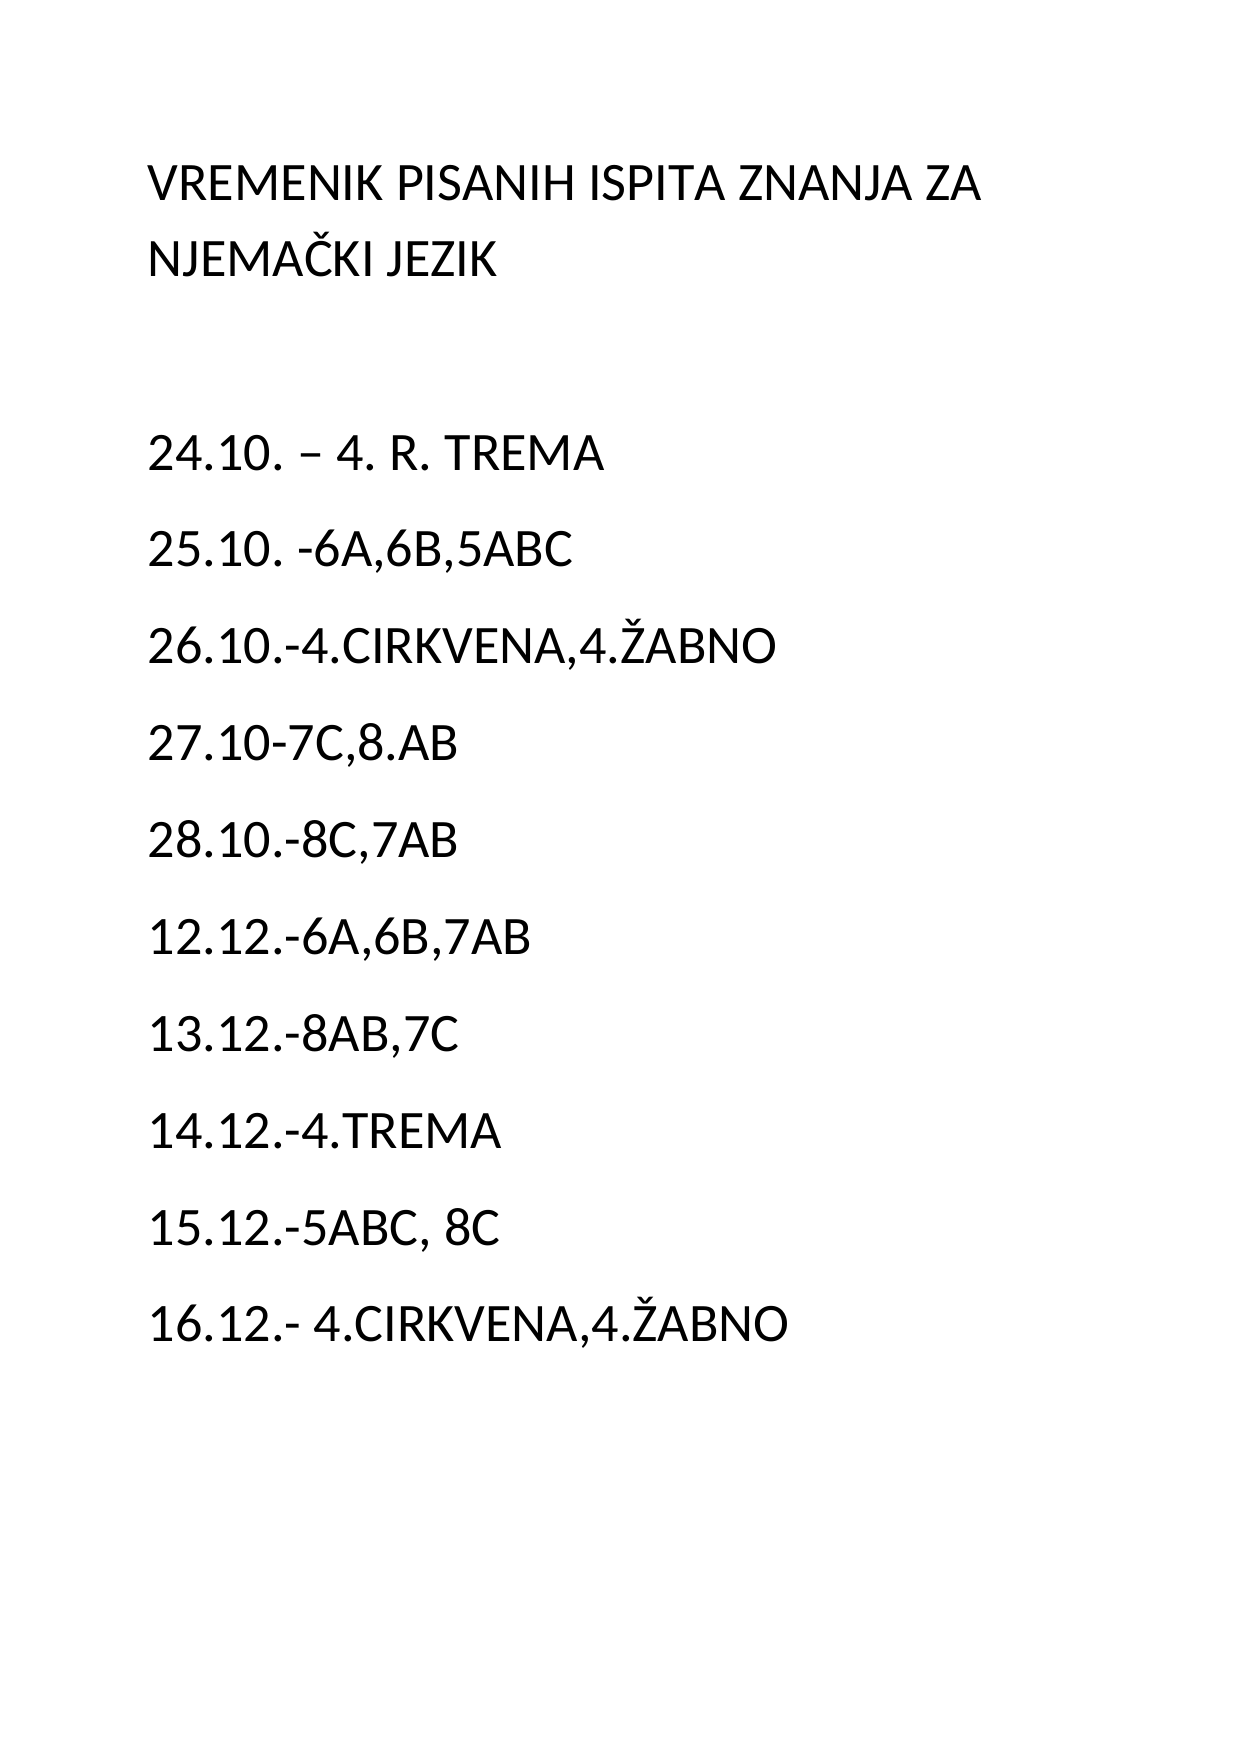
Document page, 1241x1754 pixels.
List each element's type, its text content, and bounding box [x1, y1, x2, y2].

text 16.12.- 4.CIRKVENA,4.ŽABNO [148, 1289, 1093, 1355]
text 12.12.-6A,6B,7AB [148, 902, 1093, 968]
text 15.12.-5ABC, 8C [148, 1192, 1093, 1258]
text 27.10-7C,8.AB [148, 708, 1093, 774]
text 13.12.-8AB,7C [148, 999, 1093, 1065]
text 26.10.-4.CIRKVENA,4.ŽABNO [148, 611, 1093, 677]
text 14.12.-4.TREMA [148, 1096, 1093, 1162]
text 24.10. – 4. R. TREMA [148, 417, 1093, 483]
text 28.10.-8C,7AB [148, 805, 1093, 871]
text VREMENIK PISANIH ISPITA ZNANJA ZA NJEMAČKI JEZIK [148, 148, 1093, 290]
text 25.10. -6A,6B,5ABC [148, 514, 1093, 580]
